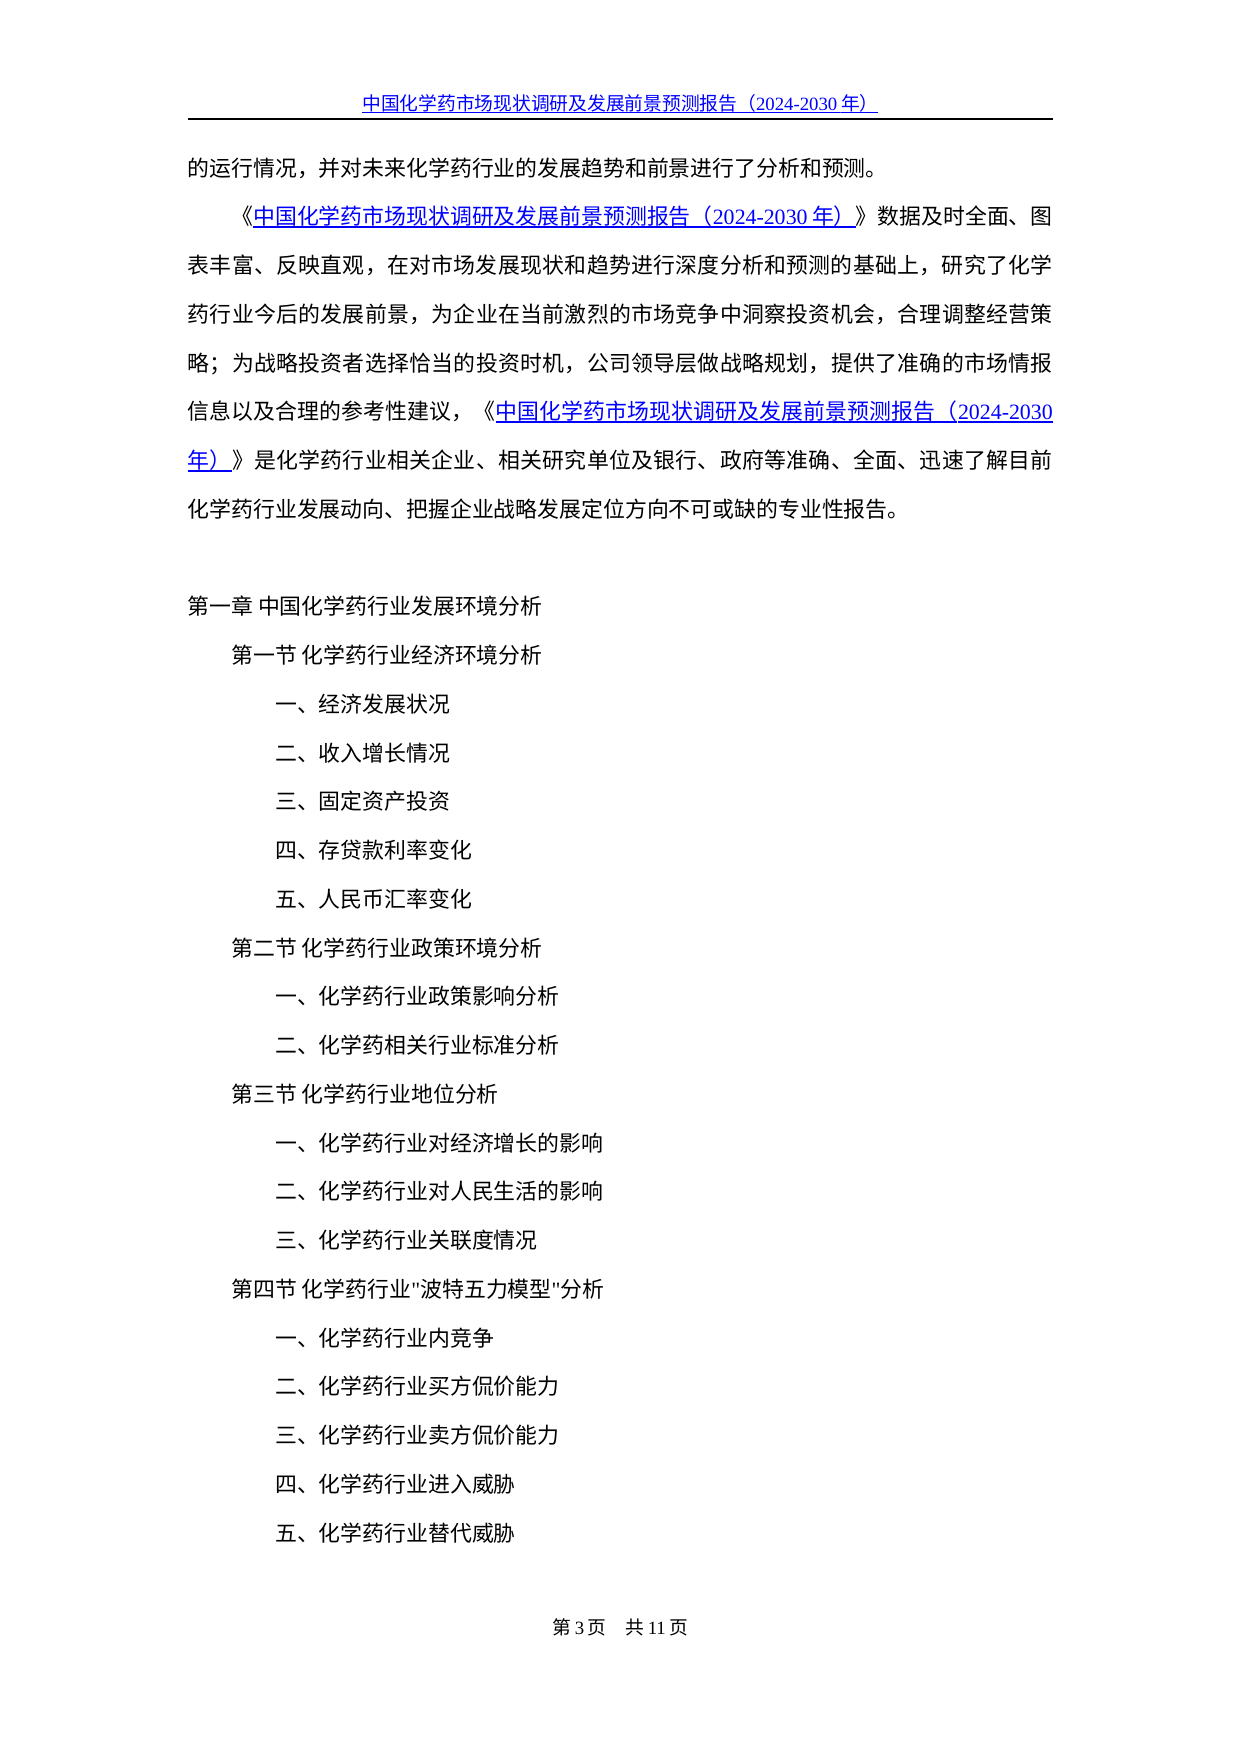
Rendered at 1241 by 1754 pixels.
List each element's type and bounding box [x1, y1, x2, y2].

text [187, 150, 1053, 1548]
